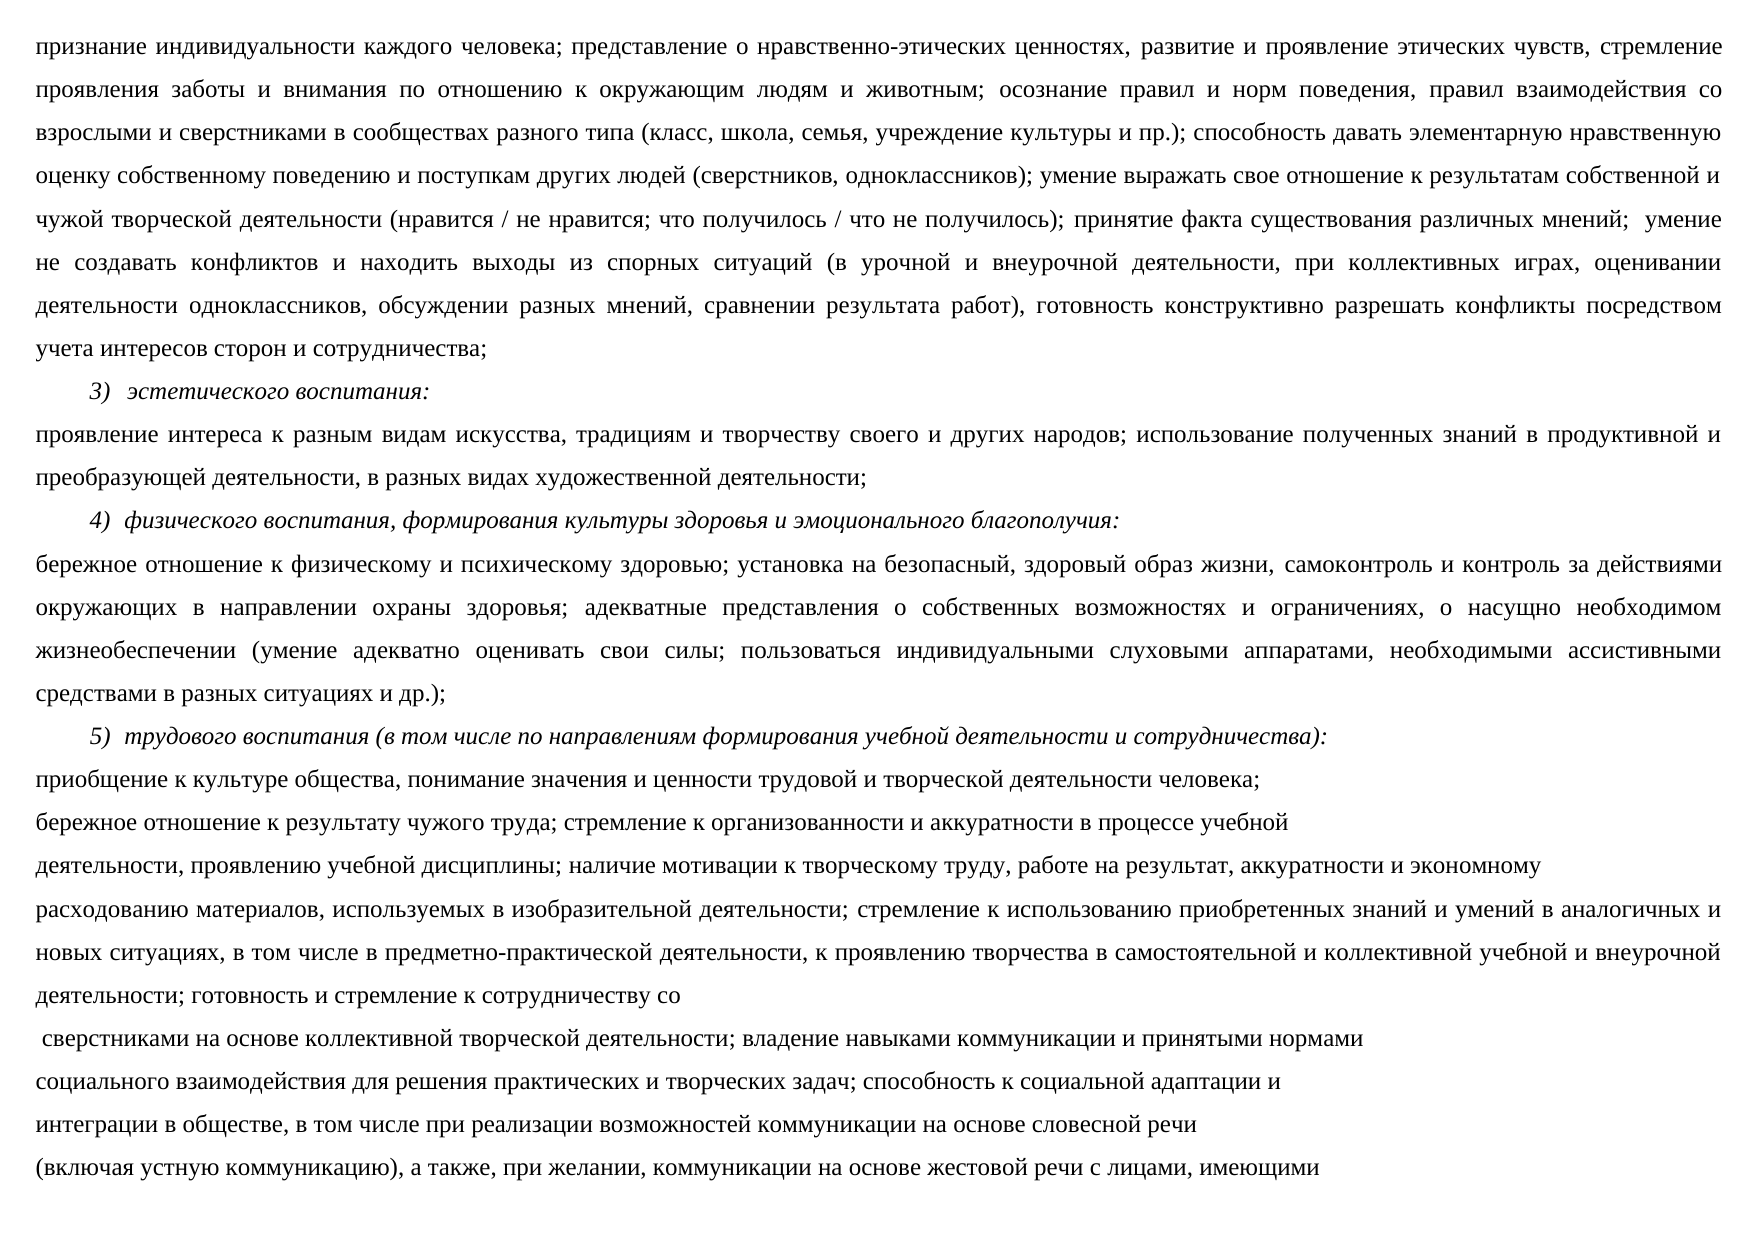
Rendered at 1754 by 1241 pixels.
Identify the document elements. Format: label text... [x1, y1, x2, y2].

text социального взаимодействия для решения практических и творческих задач; способность к социальной адаптации и [35, 1066, 1723, 1095]
text бережное отношение к физическому и психическому здоровью; установка на безопасный, здоровый образ жизни, самоконтроль и контроль за действиями окружающих в направлении охраны здоровья; адекватные представления о собственных возможностях и ограничениях, о насущно необходимом жизнеобеспечении (умение адекватно оценивать свои силы; пользоваться индивидуальными слуховыми аппаратами, необходимыми ассистивными средствами в разных ситуациях и др.); [35, 549, 1723, 707]
text признание индивидуальности каждого человека; представление о нравственно-этических ценностях, развитие и проявление этических чувств, стремление проявления заботы и внимания по отношению к окружающим людям и животным; осознание правил и норм поведения, правил взаимодействия со взрослыми и сверстниками в сообществах разного типа (класс, школа, семья, учреждение культуры и пр.); способность давать элементарную нравственную оценку собственному поведению и поступкам других людей (сверстников, одноклассников); умение выражать свое отношение к результатам собственной и чужой творческой деятельности (нравится / не нравится; что получилось / что не получилось); принятие факта существования различных мнений; умение не создавать конфликтов и находить выходы из спорных ситуаций (в урочной и внеурочной деятельности, при коллективных играх, оценивании деятельности одноклассников, обсуждении разных мнений, сравнении результата работ), готовность конструктивно разрешать конфликты посредством учета интересов сторон и сотрудничества; [35, 31, 1723, 362]
text интеграции в обществе, в том числе при реализации возможностей коммуникации на основе словесной речи [35, 1109, 1723, 1138]
text сверстниками на основе коллективной творческой деятельности; владение навыками коммуникации и принятыми нормами [35, 1023, 1723, 1052]
list трудового воспитания (в том числе по направлениям формирования учебной деятельности и сотрудничества): [35, 721, 1723, 750]
list физического воспитания, формирования культуры здоровья и эмоционального благополучия: [35, 506, 1723, 534]
list эстетического воспитания: [89, 376, 1723, 405]
text бережное отношение к результату чужого труда; стремление к организованности и аккуратности в процессе учебной [35, 807, 1723, 836]
text приобщение к культуре общества, понимание значения и ценности трудовой и творческой деятельности человека; [35, 764, 1723, 793]
text деятельности, проявлению учебной дисциплины; наличие мотивации к творческому труду, работе на результат, аккуратности и экономному [35, 851, 1723, 879]
list проявление интереса к разным видам искусства, традициям и творчеству своего и других народов; использование полученных знаний в продуктивной и преобразующей деятельности, в разных видах художественной деятельности; [35, 419, 1723, 491]
text расходованию материалов, используемых в изобразительной деятельности; стремление к использованию приобретенных знаний и умений в аналогичных и новых ситуациях, в том числе в предметно-практической деятельности, к проявлению творчества в самостоятельной и коллективной учебной и внеурочной деятельности; готовность и стремление к сотрудничеству со [35, 894, 1723, 1009]
text (включая устную коммуникацию), а также, при желании, коммуникации на основе жестовой речи с лицами, имеющими [35, 1152, 1723, 1181]
